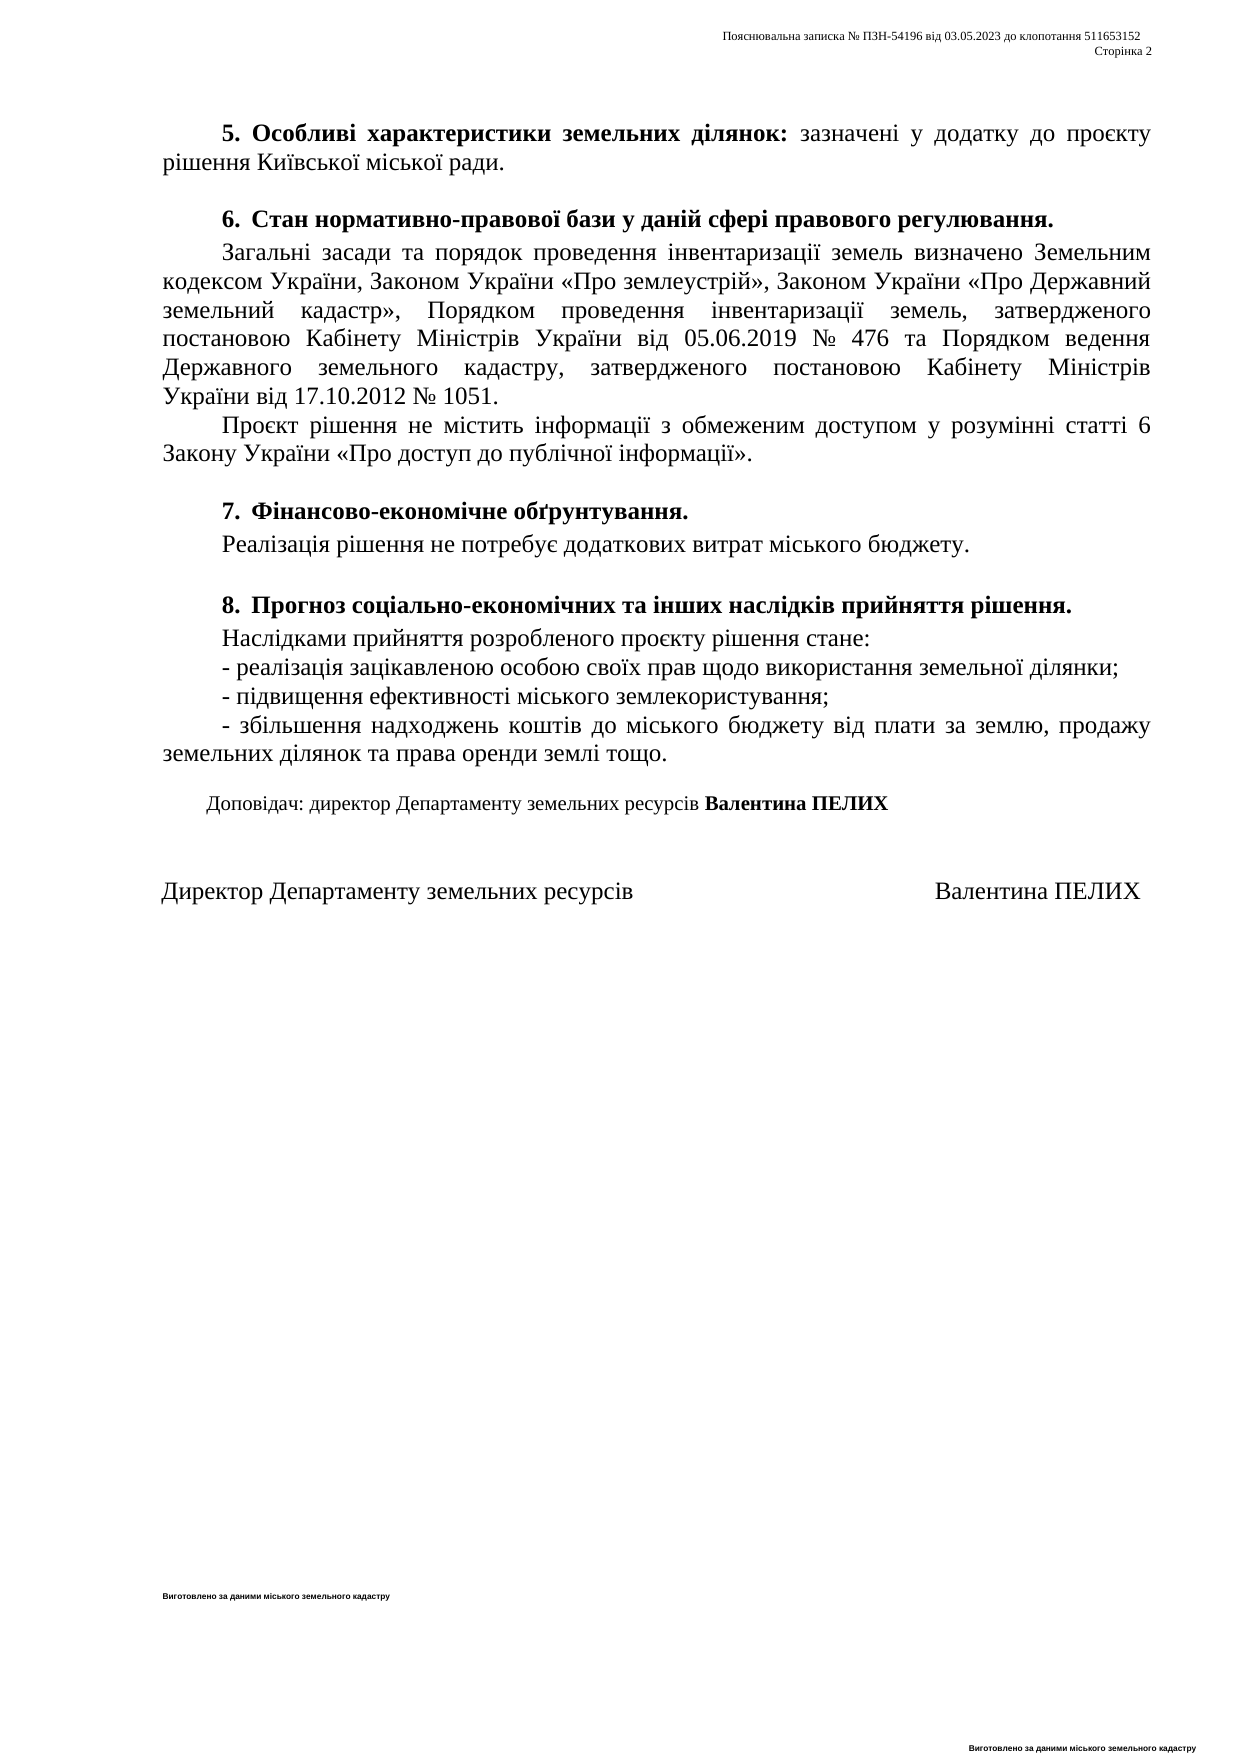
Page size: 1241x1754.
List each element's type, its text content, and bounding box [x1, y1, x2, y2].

text - реалізація зацікавленою особою своїх прав щодо використання земельної ділянки; [162, 652, 1152, 681]
text - підвищення ефективності міського землекористування; [162, 681, 1152, 710]
list Фінансово-економічне обґрунтування. [162, 496, 1152, 525]
text - збільшення надходжень коштів до міського бюджету від плати за землю, продажу земельних ділянок та права оренди землі тощо. [162, 710, 1152, 767]
list Стан нормативно-правової бази у даній сфері правового регулювання. [162, 204, 1152, 233]
text Доповідач: директор Департаменту земельних ресурсів Валентина ПЕЛИХ [162, 791, 1152, 815]
text 5. Особливі характеристики земельних ділянок: зазначені у додатку до проєкту рішення Київської міської ради. [162, 118, 1152, 176]
text Загальні засади та порядок проведення інвентаризації земель визначено Земельним кодексом України, Законом України «Про землеустрій», Законом України «Про Державний земельний кадастр», Порядком проведення інвентаризації земель, затвердженого постановою Кабінету Міністрів України від 05.06.2019 № 476 та Порядком ведення Державного земельного кадастру, затвердженого постановою Кабінету Міністрів України від 17.10.2012 № 1051. [162, 237, 1152, 410]
text Проєкт рішення не містить інформації з обмеженим доступом у розумінні статті 6 Закону України «Про доступ до публічної інформації». [162, 410, 1152, 467]
table_header Директор Департаменту земельних ресурсів [163, 877, 657, 946]
table_header Валентина ПЕЛИХ [658, 877, 1152, 946]
list Прогноз соціально-економічних та інших наслідків прийняття рішення. [162, 591, 1152, 619]
text Наслідками прийняття розробленого проєкту рішення стане: [162, 623, 1152, 652]
text Реалізація рішення не потребує додаткових витрат міського бюджету. [162, 529, 1152, 558]
